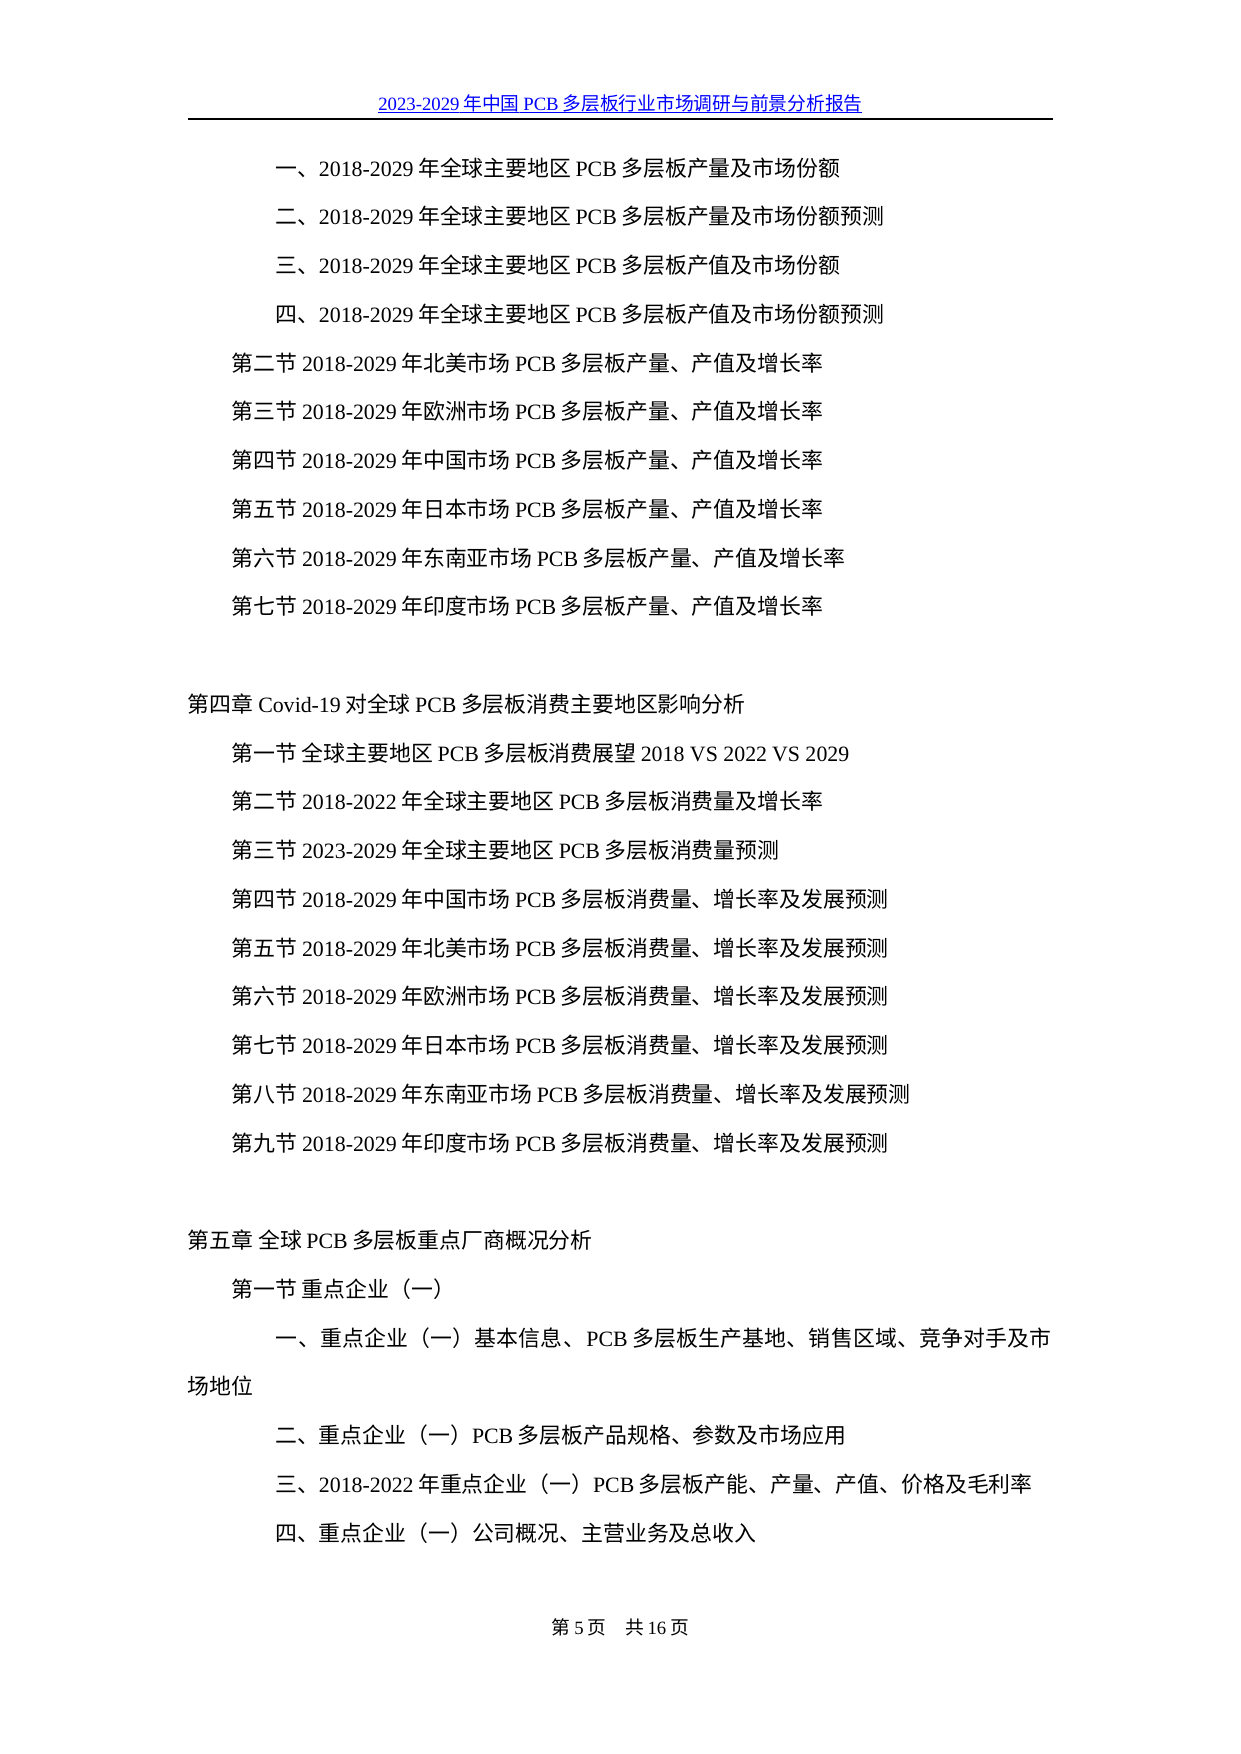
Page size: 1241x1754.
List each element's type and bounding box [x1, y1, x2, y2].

text [187, 150, 1053, 1548]
